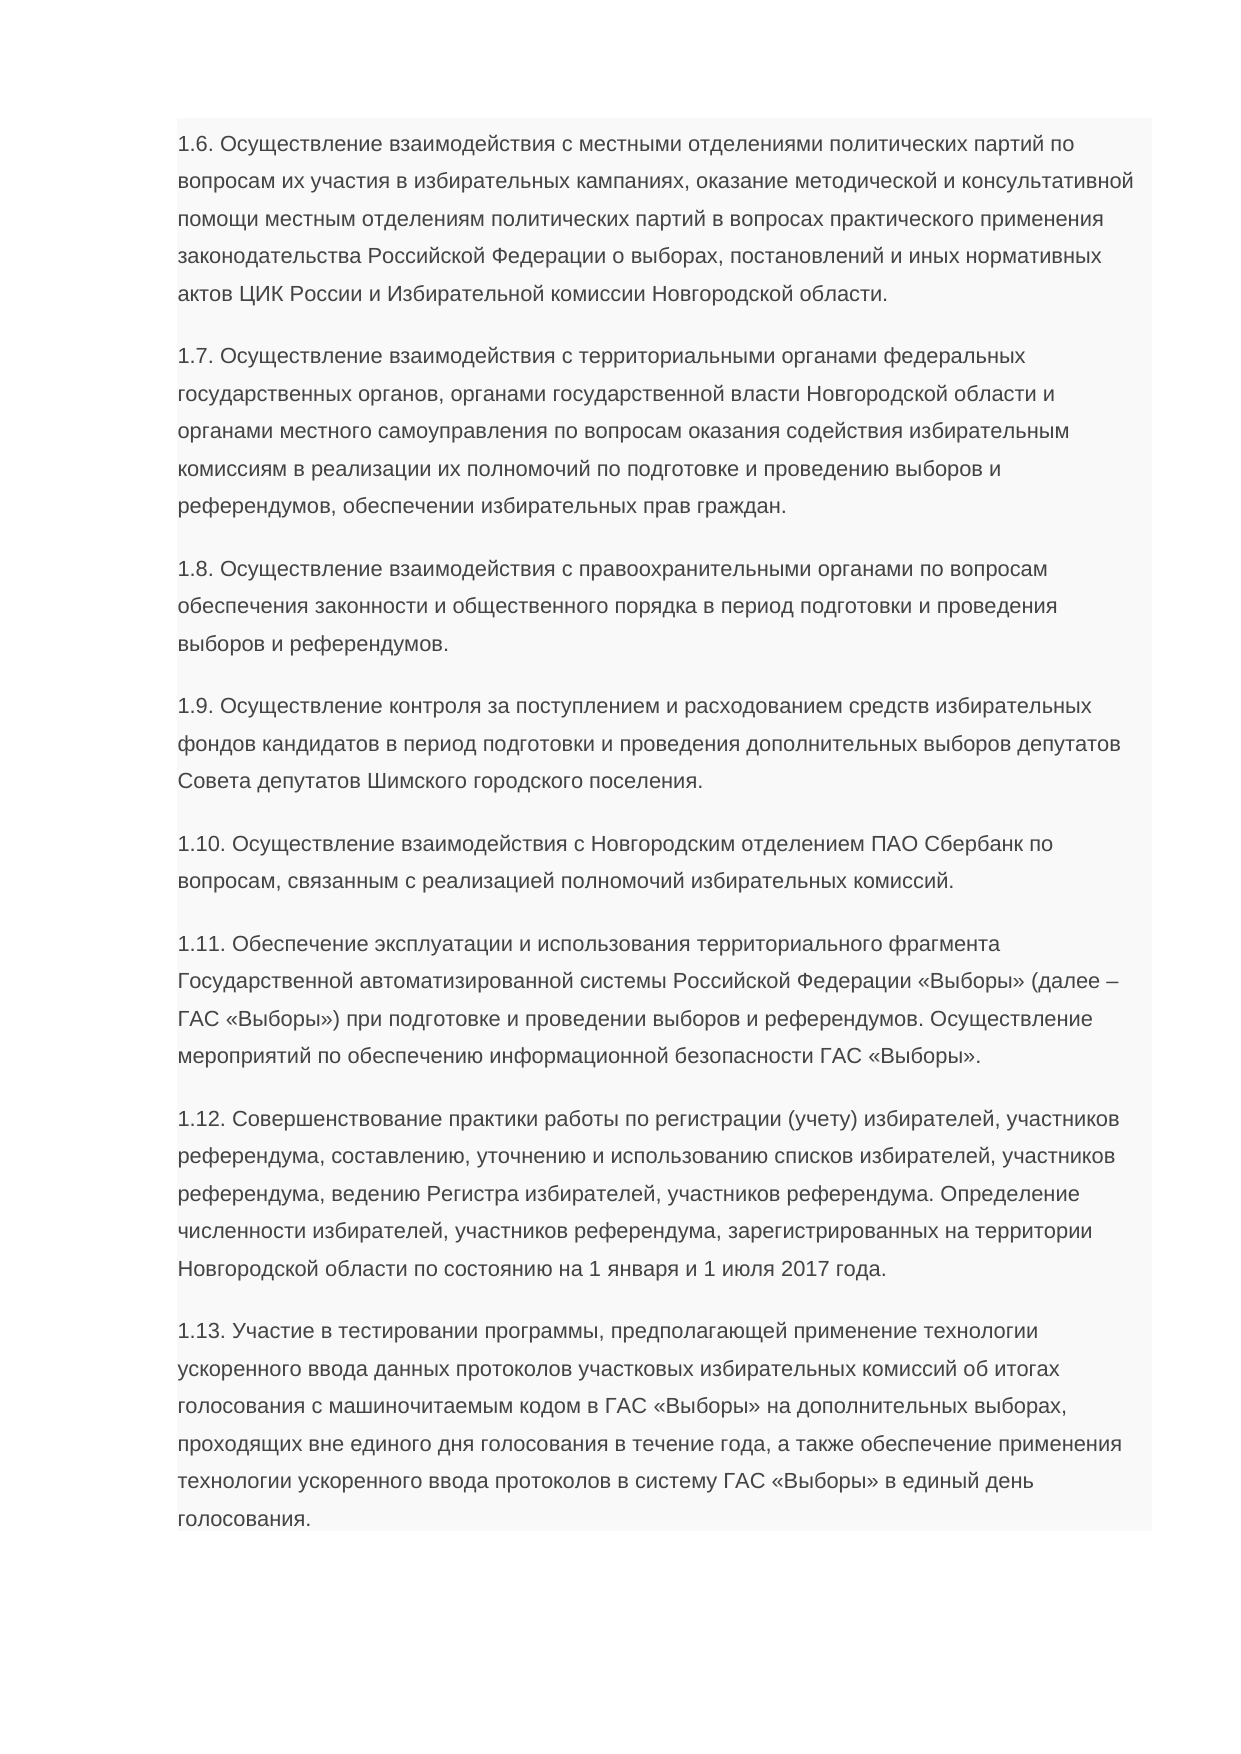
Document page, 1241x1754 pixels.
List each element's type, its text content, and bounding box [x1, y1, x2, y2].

text 1.9. Осуществление контроля за поступлением и расходованием средств избирательных фондов кандидатов в период подготовки и проведения дополнительных выборов депутатов Совета депутатов Шимского городского поселения. [177, 681, 1152, 793]
text 1.13. Участие в тестировании программы, предполагающей применение технологии ускоренного ввода данных протоколов участковых избирательных комиссий об итогах голосования с машиночитаемым кодом в ГАС «Выборы» на дополнительных выборах, проходящих вне единого дня голосования в течение года, а также обеспечение применения технологии ускоренного ввода протоколов в систему ГАС «Выборы» в единый день голосования. [177, 1306, 1152, 1531]
text 1.6. Осуществление взаимодействия с местными отделениями политических партий по вопросам их участия в избирательных кампаниях, оказание методической и консультативной помощи местным отделениям политических партий в вопросах практического применения законодательства Российской Федерации о выборах, постановлений и иных нормативных актов ЦИК России и Избирательной комиссии Новгородской области. [177, 118, 1152, 306]
text 1.12. Совершенствование практики работы по регистрации (учету) избирателей, участников референдума, составлению, уточнению и использованию списков избирателей, участников референдума, ведению Регистра избирателей, участников референдума. Определение численности избирателей, участников референдума, зарегистрированных на территории Новгородской области по состоянию на 1 января и 1 июля 2017 года. [177, 1093, 1152, 1281]
text 1.11. Обеспечение эксплуатации и использования территориального фрагмента Государственной автоматизированной системы Российской Федерации «Выборы» (далее – ГАС «Выборы») при подготовке и проведении выборов и референдумов. Осуществление мероприятий по обеспечению информационной безопасности ГАС «Выборы». [177, 918, 1152, 1068]
text 1.7. Осуществление взаимодействия с территориальными органами федеральных государственных органов, органами государственной власти Новгородской области и органами местного самоуправления по вопросам оказания содействия избирательным комиссиям в реализации их полномочий по подготовке и проведению выборов и референдумов, обеспечении избирательных прав граждан. [177, 331, 1152, 518]
text 1.10. Осуществление взаимодействия с Новгородским отделением ПАО Сбербанк по вопросам, связанным с реализацией полномочий избирательных комиссий. [177, 818, 1152, 893]
text 1.8. Осуществление взаимодействия с правоохранительными органами по вопросам обеспечения законности и общественного порядка в период подготовки и проведения выборов и референдумов. [177, 543, 1152, 656]
